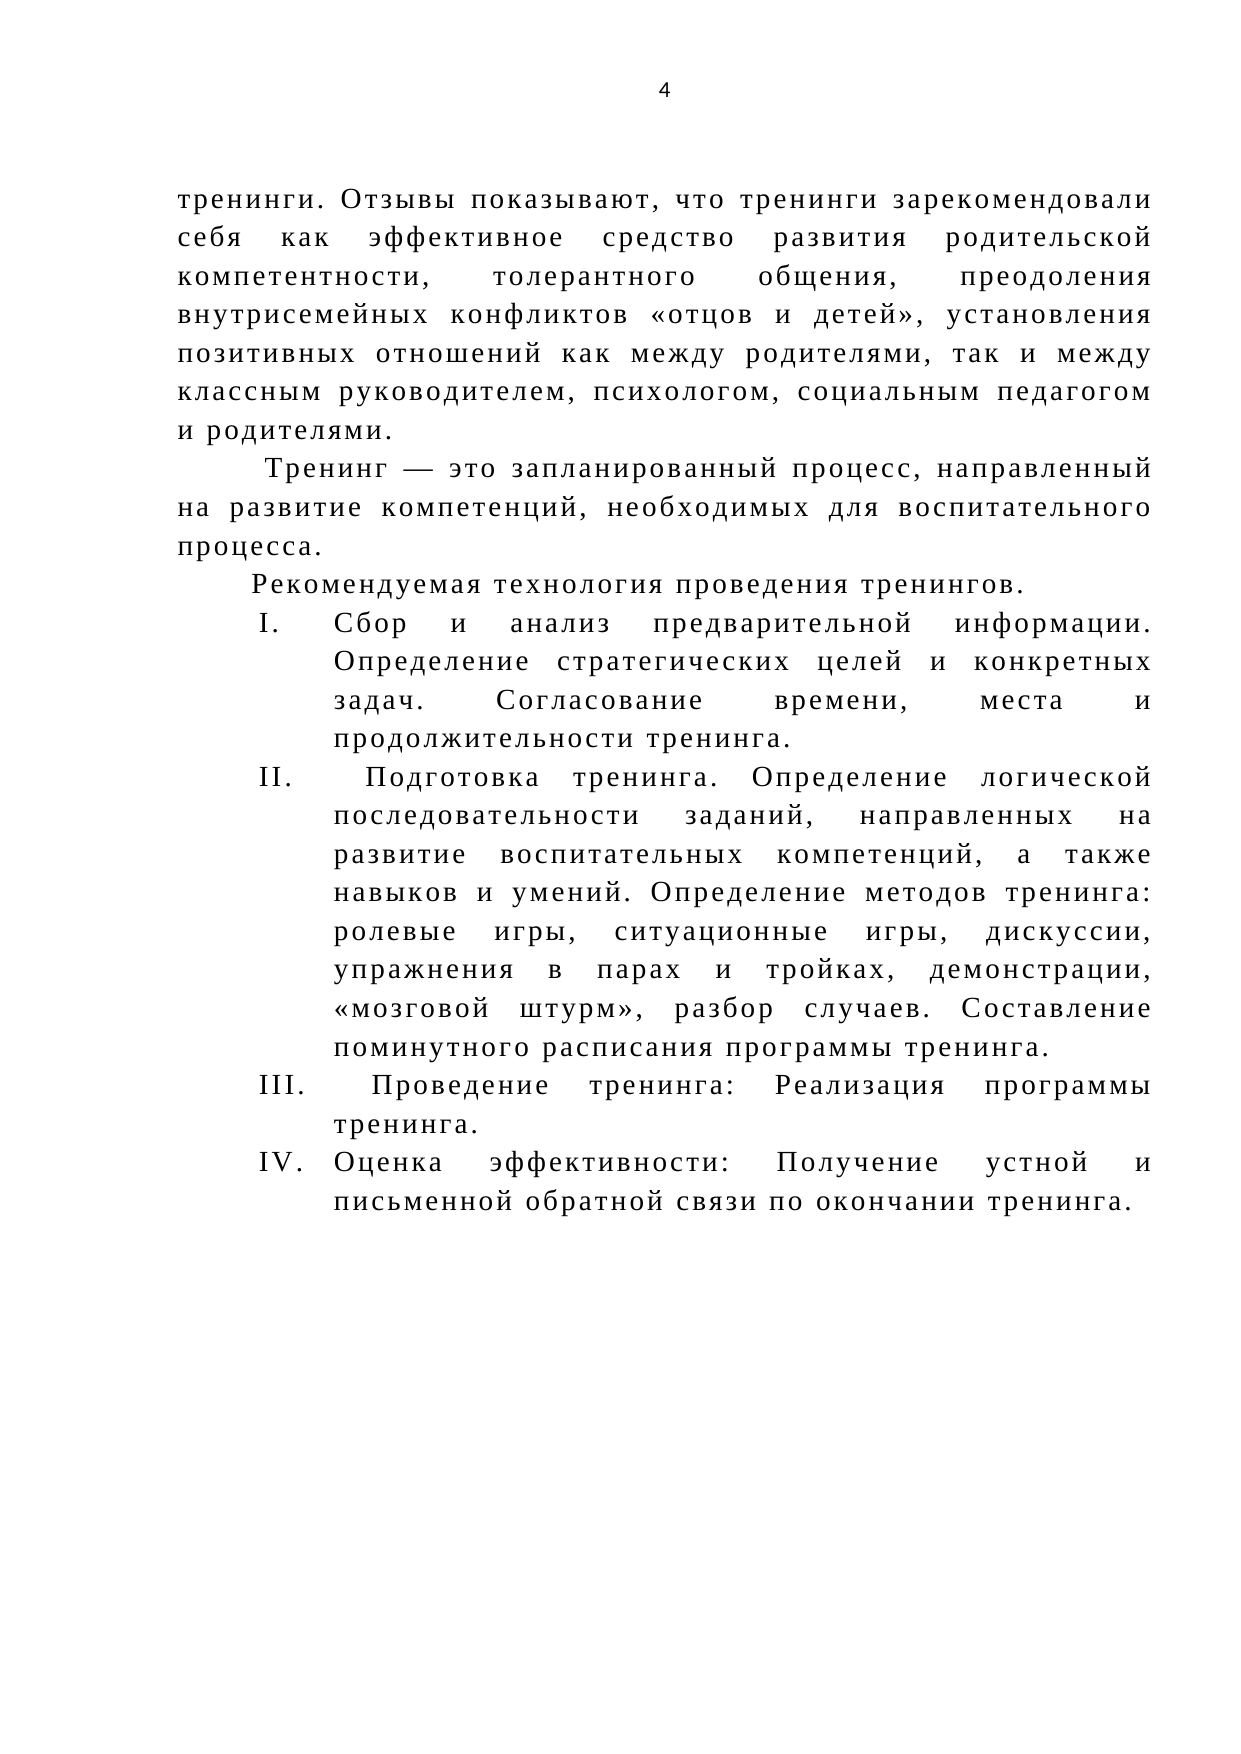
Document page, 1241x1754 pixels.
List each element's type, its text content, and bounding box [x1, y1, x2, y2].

text Рекомендуемая технология проведения тренингов. [177, 566, 1152, 600]
list Подготовка тренинга. Определение логической последовательности заданий, направленных на развитие воспитательных компетенций, а также навыков и умений. Определение методов тренинга: ролевые игры, ситуационные игры, дискуссии, упражнения в парах и тройках, демонстрации, «мозговой штурм», разбор случаев. Составление поминутного расписания программы тренинга. [259, 759, 1152, 1062]
list Оценка эффективности: Получение устной и письменной обратной связи по окончании тренинга. [259, 1144, 1152, 1216]
text Тренинг — это запланированный процесс, направленный на развитие компетенций, необходимых для воспитательного процесса. [177, 451, 1152, 561]
list Проведение тренинга: Реализация программы тренинга. [259, 1067, 1152, 1139]
list Сбор и анализ предварительной информации. Определение стратегических целей и конкретных задач. Согласование времени, места и продолжительности тренинга. [259, 605, 1152, 754]
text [177, 181, 1152, 446]
